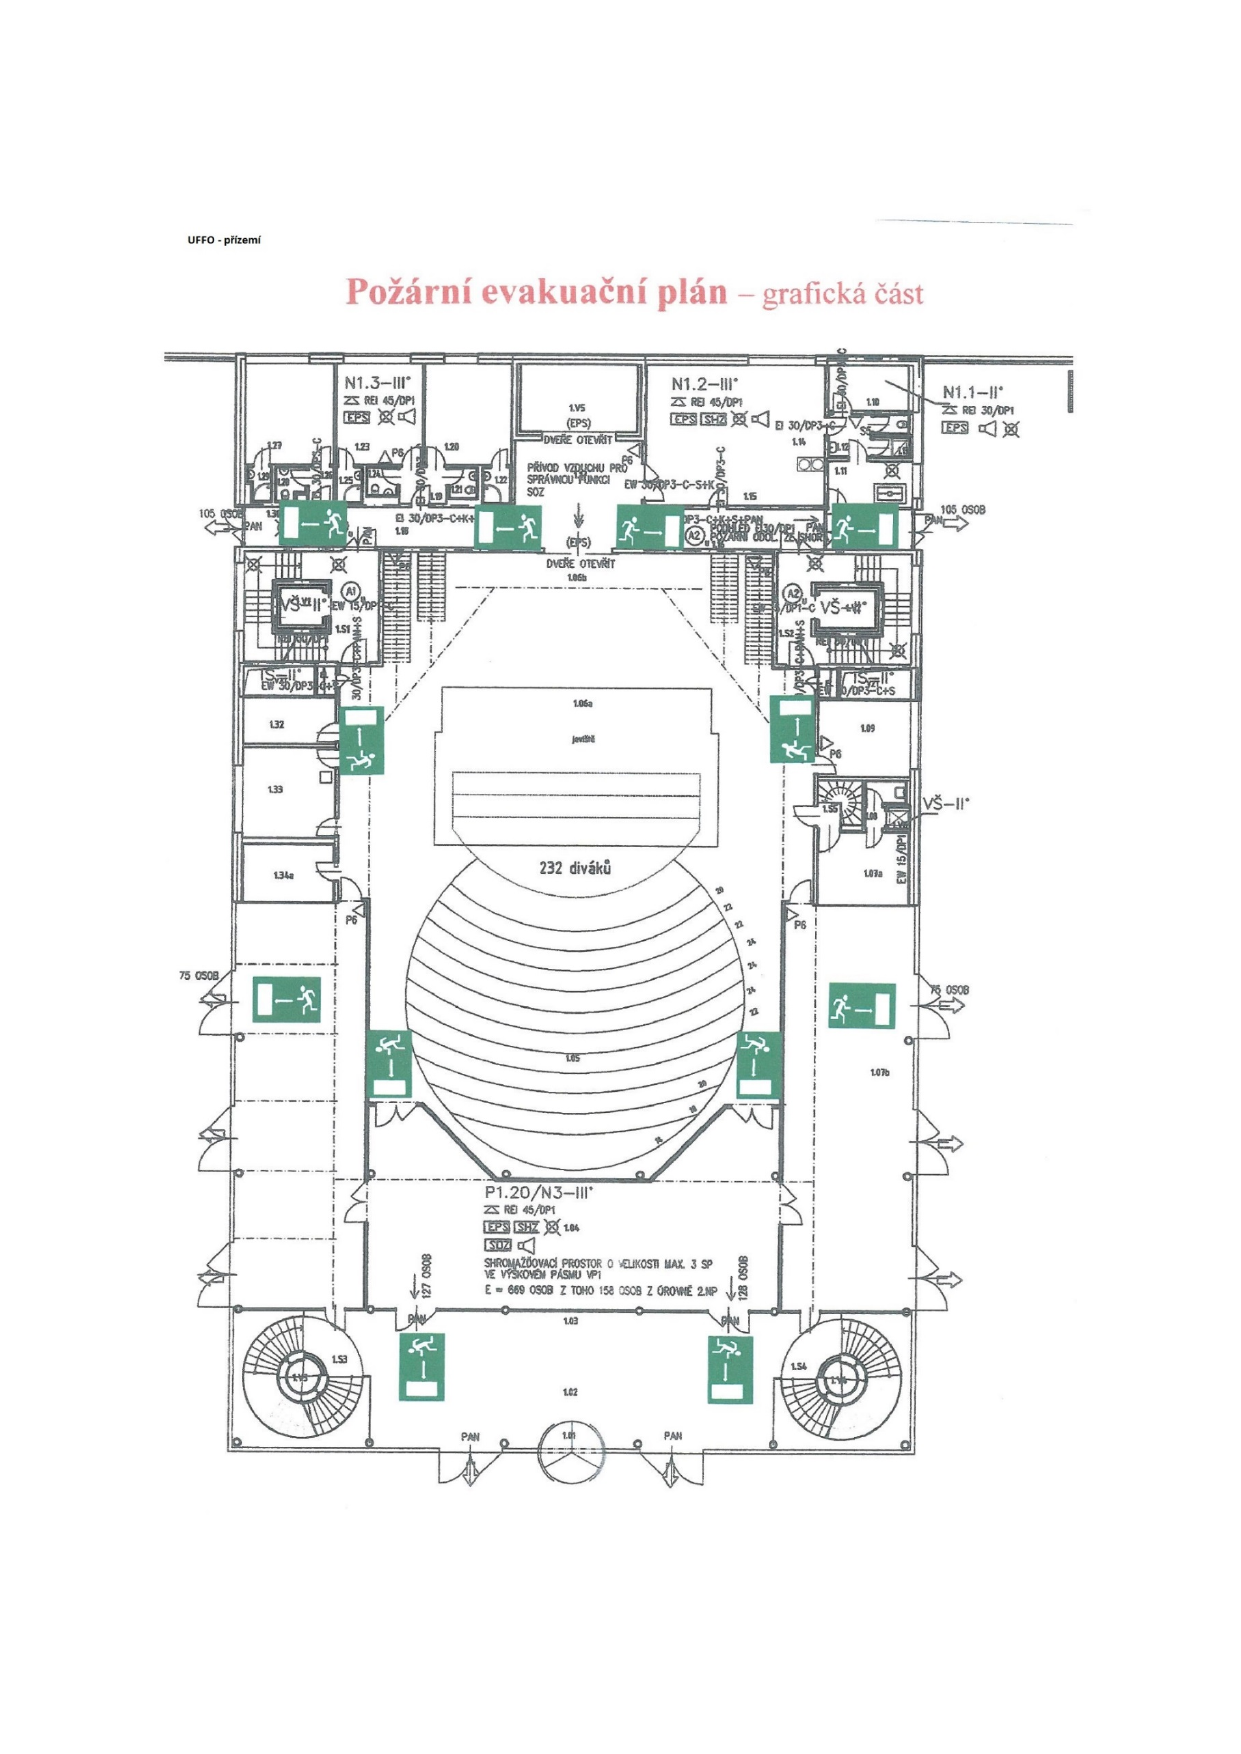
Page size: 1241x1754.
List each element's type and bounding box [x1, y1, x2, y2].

picture [147, 205, 1093, 1542]
